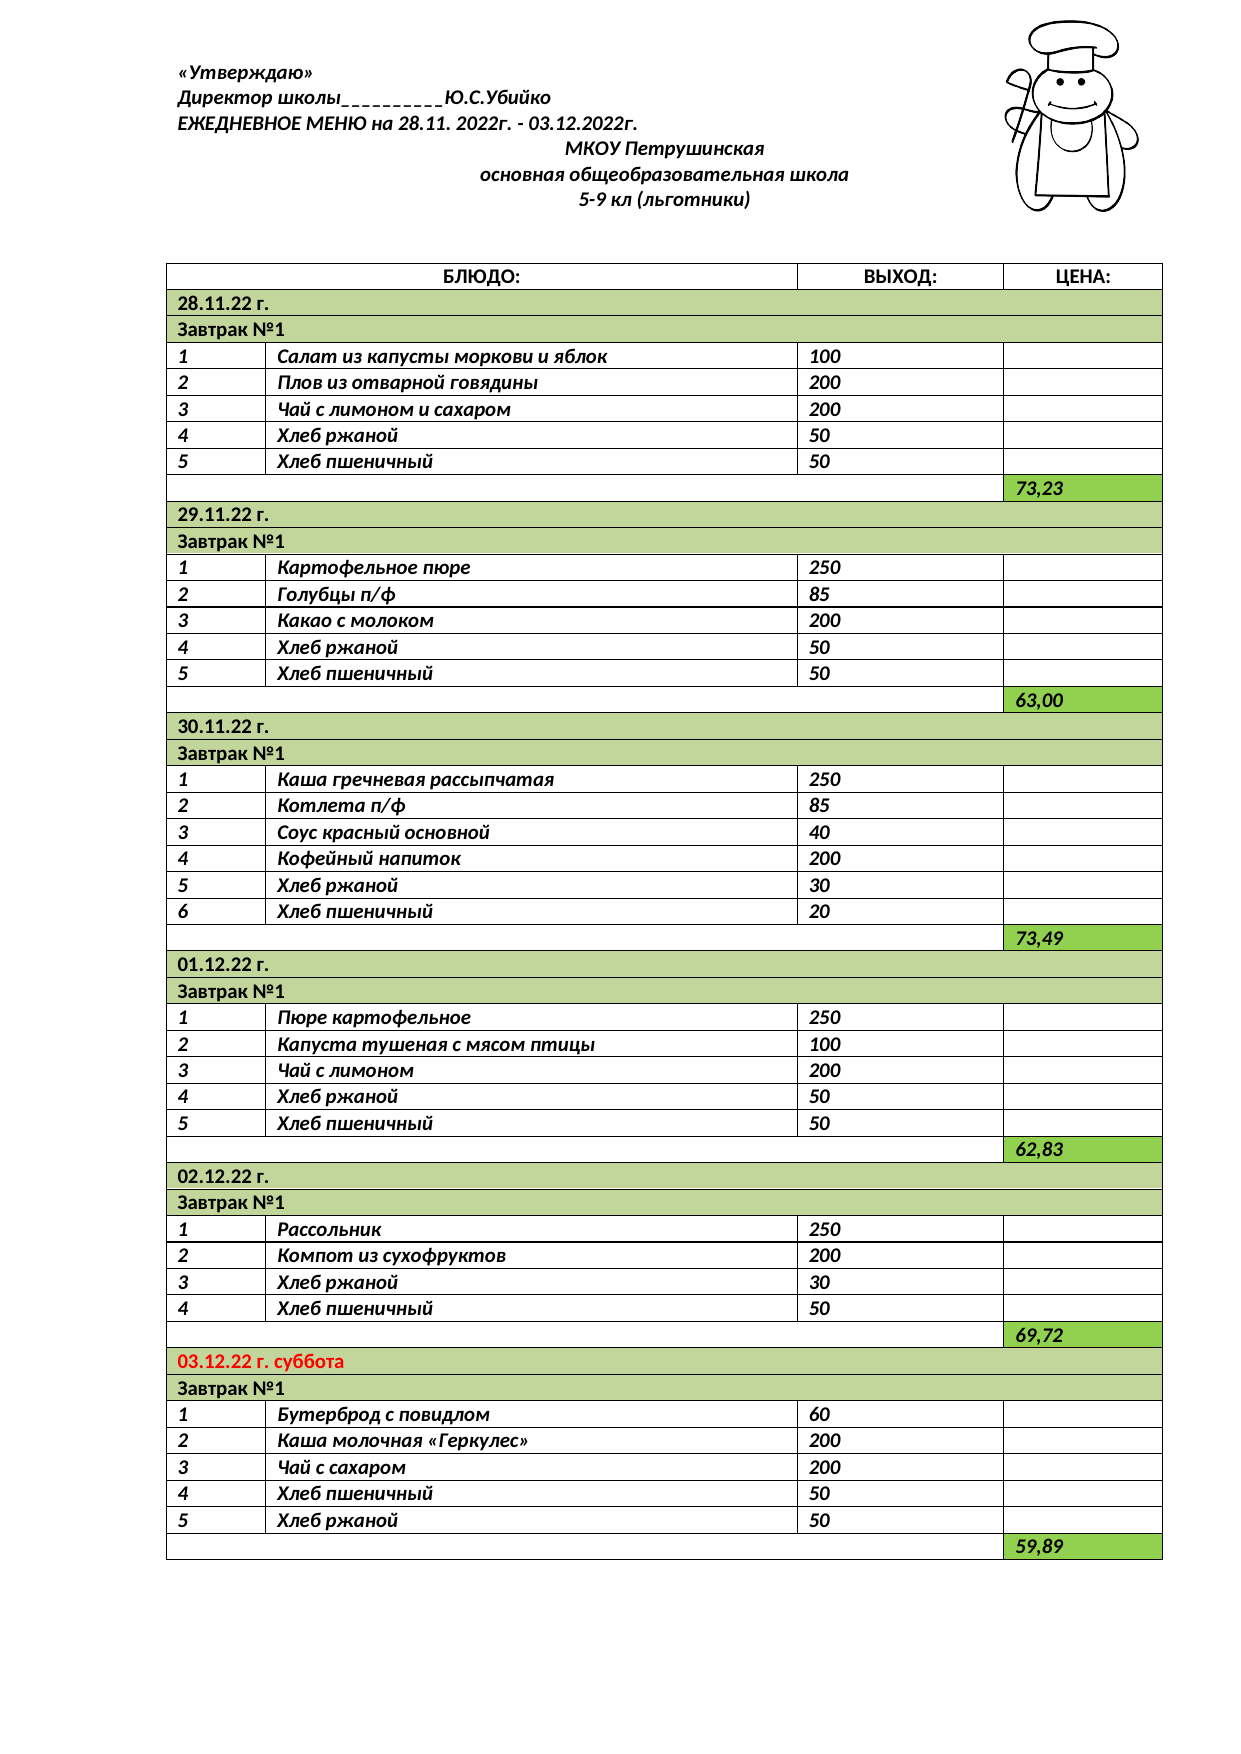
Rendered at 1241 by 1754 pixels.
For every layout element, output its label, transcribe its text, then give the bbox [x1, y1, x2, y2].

table_cell 02.12.22 г. [167, 1163, 1162, 1188]
table_cell 3 [167, 1269, 265, 1294]
table_cell Хлеб ржаной [266, 1507, 797, 1532]
table_cell 50 [798, 422, 1003, 448]
table_cell [1004, 766, 1162, 792]
table_cell [167, 687, 1003, 712]
table_cell Салат из капусты моркови и яблок [266, 343, 797, 368]
table_cell 3 [167, 1057, 265, 1083]
table_cell [1004, 343, 1162, 368]
table_cell 03.12.22 г. суббота [167, 1348, 1162, 1374]
table_cell [1004, 660, 1162, 686]
table_cell 20 [798, 899, 1003, 924]
table_cell 50 [798, 1507, 1003, 1532]
table_cell 50 [798, 1295, 1003, 1321]
text «Утверждаю» [177, 59, 912, 84]
table_cell 60 [798, 1401, 1003, 1427]
table_cell 1 [167, 555, 265, 580]
text МКОУ Петрушинская [177, 135, 912, 161]
table_cell [1004, 1243, 1162, 1268]
table_cell 29.11.22 г. [167, 502, 1162, 527]
table_cell 85 [798, 581, 1003, 606]
table_cell 30.11.22 г. [167, 713, 1162, 739]
table_cell Хлеб ржаной [266, 634, 797, 659]
table_cell 200 [798, 846, 1003, 871]
table_cell Картофельное пюре [266, 555, 797, 580]
table_cell 100 [798, 343, 1003, 368]
table_cell 30 [798, 1269, 1003, 1294]
table_cell 59,89 [1004, 1534, 1162, 1559]
table_cell Хлеб пшеничный [266, 1481, 797, 1506]
table_cell 2 [167, 581, 265, 606]
table_cell Завтрак №1 [167, 740, 1162, 765]
table_cell 1 [167, 766, 265, 792]
table_cell [1004, 1269, 1162, 1294]
table_cell [1004, 1084, 1162, 1109]
table_cell [167, 925, 1003, 950]
table_cell 3 [167, 819, 265, 844]
table_cell 250 [798, 1004, 1003, 1030]
table_cell [1004, 1004, 1162, 1030]
table_cell 4 [167, 634, 265, 659]
table_cell [1004, 581, 1162, 606]
table_cell 69,72 [1004, 1322, 1162, 1347]
table_cell 200 [798, 608, 1003, 633]
table_cell Хлеб ржаной [266, 872, 797, 897]
table_cell [1004, 793, 1162, 818]
table_cell 200 [798, 369, 1003, 395]
table_cell 3 [167, 608, 265, 633]
table_cell 4 [167, 422, 265, 448]
table_cell 200 [798, 1454, 1003, 1479]
table_cell Плов из отварной говядины [266, 369, 797, 395]
text 5-9 кл (льготники) [177, 186, 912, 212]
table_cell Хлеб пшеничный [266, 660, 797, 686]
table_cell [1004, 1295, 1162, 1321]
table_cell 1 [167, 1004, 265, 1030]
table_cell Завтрак №1 [167, 316, 1162, 342]
table_cell Соус красный основной [266, 819, 797, 844]
table_cell [1004, 369, 1162, 395]
table_cell 250 [798, 555, 1003, 580]
table_cell [1004, 1428, 1162, 1453]
table_cell 50 [798, 1084, 1003, 1109]
table_cell Рассольник [266, 1216, 797, 1241]
table_cell [1004, 819, 1162, 844]
table_cell [1004, 1057, 1162, 1083]
table_cell 4 [167, 1084, 265, 1109]
table_cell [1004, 422, 1162, 448]
text ЕЖЕДНЕВНОЕ МЕНЮ на 28.11. 2022г. - 03.12.2022г. [177, 110, 912, 135]
table_cell [1004, 1507, 1162, 1532]
table_cell 6 [167, 899, 265, 924]
table_cell 250 [798, 1216, 1003, 1241]
table_cell 28.11.22 г. [167, 290, 1162, 315]
table_cell 50 [798, 1481, 1003, 1506]
table_cell [1004, 555, 1162, 580]
table_cell Кофейный напиток [266, 846, 797, 871]
table_cell 100 [798, 1031, 1003, 1056]
table_cell 1 [167, 343, 265, 368]
table_cell [1004, 1216, 1162, 1241]
table_cell 5 [167, 872, 265, 897]
text основная общеобразовательная школа [177, 161, 912, 186]
table_cell [167, 1322, 1003, 1347]
table_cell Чай с лимоном [266, 1057, 797, 1083]
table_cell 5 [167, 1507, 265, 1532]
table_cell [1004, 899, 1162, 924]
table_cell 2 [167, 793, 265, 818]
table_cell 250 [798, 766, 1003, 792]
table_cell 5 [167, 1110, 265, 1136]
table_cell 200 [798, 1243, 1003, 1268]
table_cell 73,49 [1004, 925, 1162, 950]
table_cell Капуста тушеная с мясом птицы [266, 1031, 797, 1056]
table_cell 5 [167, 449, 265, 474]
table_cell 2 [167, 1428, 265, 1453]
table_cell Чай с лимоном и сахаром [266, 396, 797, 421]
table_cell Пюре картофельное [266, 1004, 797, 1030]
table_cell Завтрак №1 [167, 1375, 1162, 1400]
table_cell 3 [167, 1454, 265, 1479]
table_cell Хлеб ржаной [266, 1269, 797, 1294]
table_cell 85 [798, 793, 1003, 818]
table_header ВЫХОД: [798, 264, 1003, 289]
table_cell 5 [167, 660, 265, 686]
table_cell [1004, 1454, 1162, 1479]
table_header БЛЮДО: [167, 264, 797, 289]
table_cell [1004, 634, 1162, 659]
table_cell 2 [167, 1243, 265, 1268]
table_cell 50 [798, 660, 1003, 686]
table_cell 3 [167, 396, 265, 421]
table_cell 40 [798, 819, 1003, 844]
table_cell [1004, 396, 1162, 421]
table_cell 2 [167, 1031, 265, 1056]
table_cell Завтрак №1 [167, 1190, 1162, 1215]
table_cell [1004, 1401, 1162, 1427]
table_cell 2 [167, 369, 265, 395]
table_cell [1004, 608, 1162, 633]
table_cell Каша гречневая рассыпчатая [266, 766, 797, 792]
table_cell Какао с молоком [266, 608, 797, 633]
table_cell 62,83 [1004, 1137, 1162, 1162]
table_cell 1 [167, 1216, 265, 1241]
table_cell 73,23 [1004, 475, 1162, 501]
table_cell Завтрак №1 [167, 978, 1162, 1003]
table_cell Хлеб пшеничный [266, 899, 797, 924]
table_header ЦЕНА: [1004, 264, 1162, 289]
table_cell Хлеб ржаной [266, 1084, 797, 1109]
table_cell [167, 475, 1003, 501]
table_cell [167, 1534, 1003, 1559]
table_cell [167, 1137, 1003, 1162]
table_cell Котлета п/ф [266, 793, 797, 818]
table_cell Хлеб ржаной [266, 422, 797, 448]
table_cell 4 [167, 1481, 265, 1506]
table_cell 200 [798, 1428, 1003, 1453]
table_cell Чай с сахаром [266, 1454, 797, 1479]
table_cell 50 [798, 634, 1003, 659]
table_cell Хлеб пшеничный [266, 1110, 797, 1136]
table_cell [1004, 1481, 1162, 1506]
table_cell Хлеб пшеничный [266, 449, 797, 474]
picture [1002, 18, 1140, 213]
table_cell 200 [798, 1057, 1003, 1083]
table_cell Завтрак №1 [167, 528, 1162, 553]
table_cell [1004, 846, 1162, 871]
text Директор школы__________Ю.С.Убийко [177, 84, 912, 110]
table_cell Голубцы п/ф [266, 581, 797, 606]
table_cell 200 [798, 396, 1003, 421]
table_cell [1004, 872, 1162, 897]
table_cell 63,00 [1004, 687, 1162, 712]
table_cell Бутерброд с повидлом [266, 1401, 797, 1427]
table_cell 4 [167, 1295, 265, 1321]
table_cell Компот из сухофруктов [266, 1243, 797, 1268]
table_cell Каша молочная «Геркулес» [266, 1428, 797, 1453]
table_cell 01.12.22 г. [167, 951, 1162, 977]
table_cell 1 [167, 1401, 265, 1427]
table_cell 50 [798, 1110, 1003, 1136]
table_cell 50 [798, 449, 1003, 474]
table_cell 30 [798, 872, 1003, 897]
table_cell 4 [167, 846, 265, 871]
table_cell [1004, 449, 1162, 474]
table_cell [1004, 1031, 1162, 1056]
table_cell [1004, 1110, 1162, 1136]
table_cell Хлеб пшеничный [266, 1295, 797, 1321]
